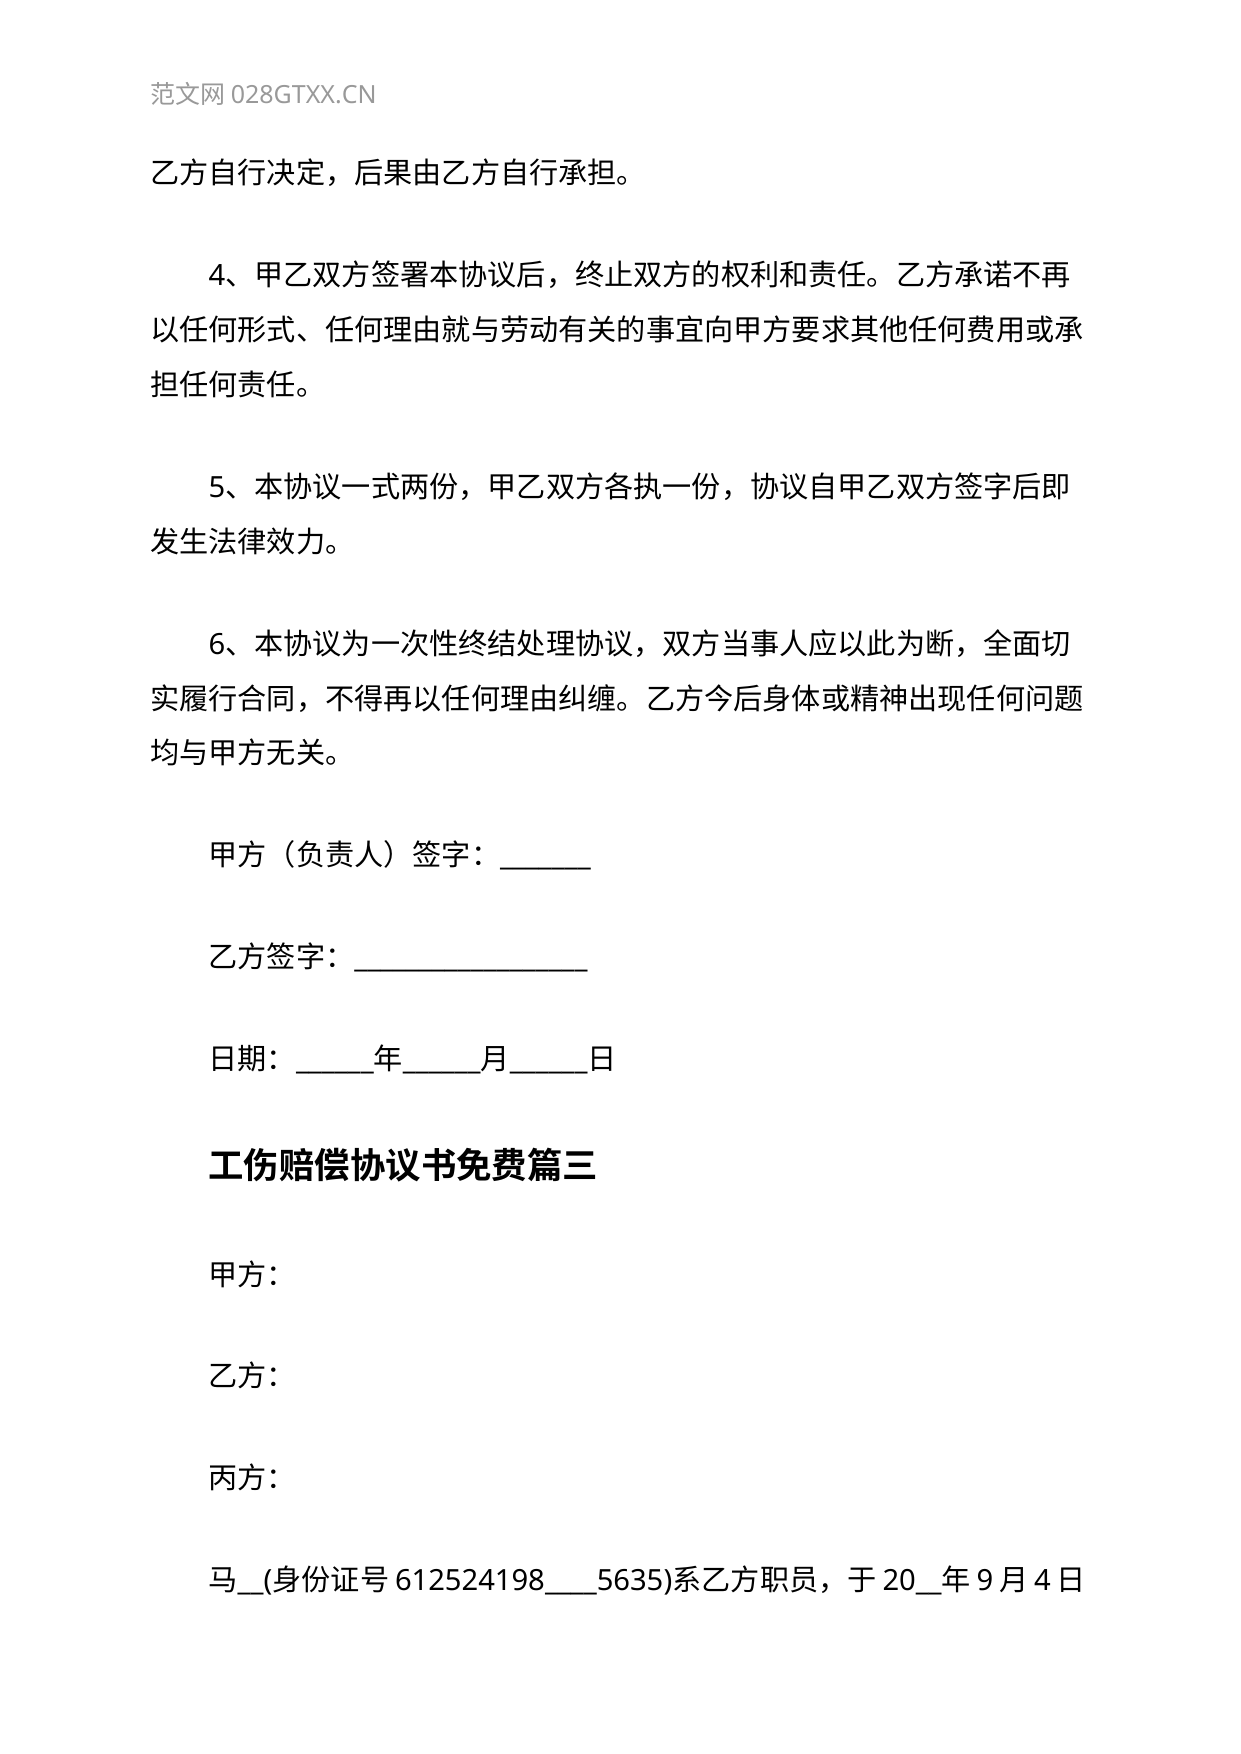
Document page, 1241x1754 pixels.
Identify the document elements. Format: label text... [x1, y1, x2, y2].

text 6、本协议为一次性终结处理协议，双方当事人应以此为断，全面切实履行合同，不得再以任何理由纠缠。乙方今后身体或精神出现任何问题均与甲方无关。 [150, 620, 1090, 772]
text 4、甲乙双方签署本协议后，终止双方的权利和责任。乙方承诺不再以任何形式、任何理由就与劳动有关的事宜向甲方要求其他任何费用或承担任何责任。 [150, 252, 1090, 404]
text 日期：______年______月______日 [150, 1036, 1090, 1078]
text 乙方： [150, 1353, 1090, 1395]
text 乙方签字：__________________ [150, 934, 1090, 976]
text 工伤赔偿协议书免费篇三 [150, 1138, 1090, 1189]
text 甲方： [150, 1251, 1090, 1293]
text 5、本协议一式两份，甲乙双方各执一份，协议自甲乙双方签字后即发生法律效力。 [150, 463, 1090, 561]
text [150, 150, 1090, 192]
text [150, 1557, 1090, 1599]
text 甲方（负责人）签字：_______ [150, 832, 1090, 874]
text 丙方： [150, 1455, 1090, 1497]
